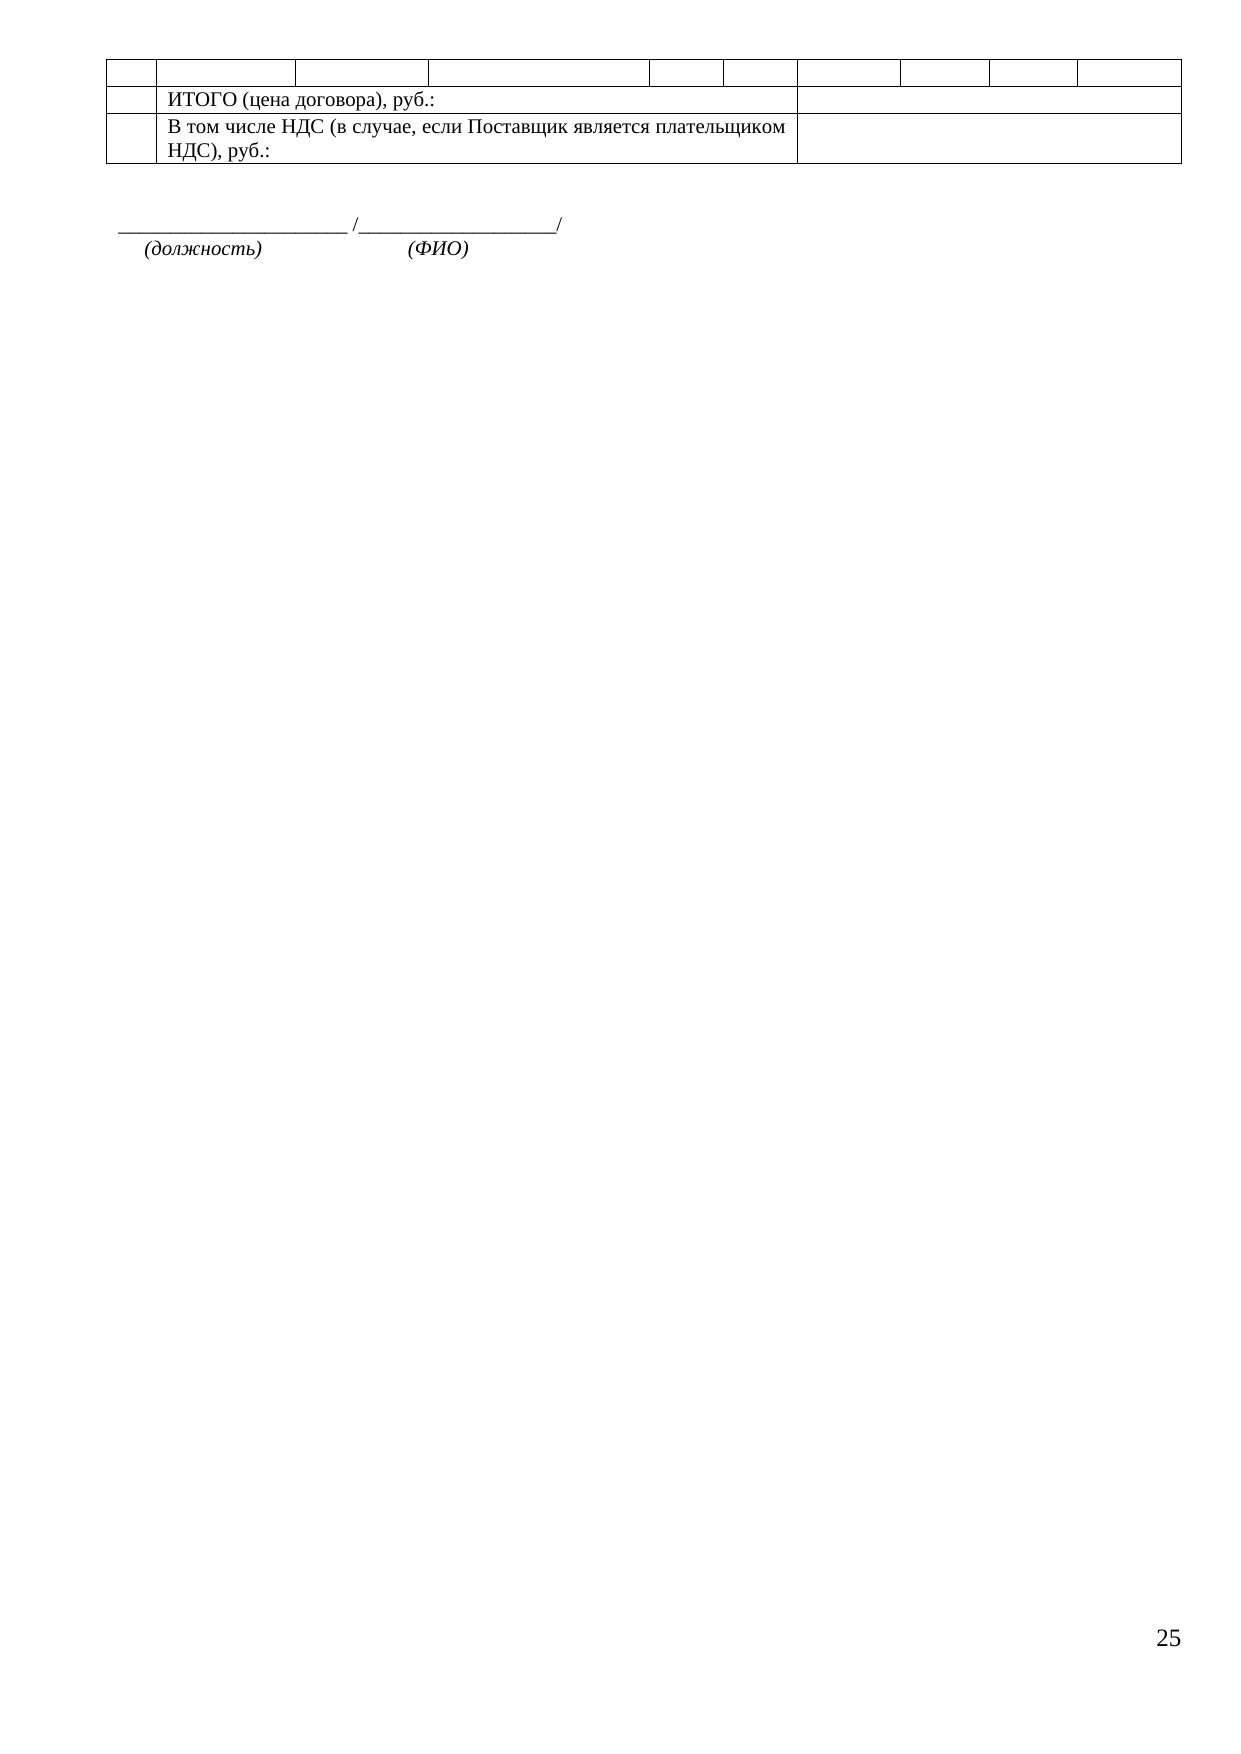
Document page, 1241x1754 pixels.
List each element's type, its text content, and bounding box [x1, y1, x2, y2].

table_cell [798, 60, 900, 86]
table_cell [798, 87, 1181, 113]
table_cell [157, 60, 295, 86]
text (должность) (ФИО) [118, 236, 1181, 260]
table_cell [798, 114, 1181, 162]
table_cell В том числе НДС (в случае, если Поставщик является плательщиком НДС), руб.: [157, 114, 797, 162]
table_cell [650, 60, 723, 86]
text ______________________ /___________________/ [118, 212, 1181, 236]
table_cell [990, 60, 1077, 86]
table_cell [901, 60, 989, 86]
table_cell [107, 114, 156, 162]
table_cell [107, 87, 156, 113]
table_cell [296, 60, 428, 86]
table_cell [107, 60, 156, 86]
table_cell ИТОГО (цена договора), руб.: [157, 87, 797, 113]
table_cell [1078, 60, 1181, 86]
table_cell [724, 60, 797, 86]
table_cell [429, 60, 649, 86]
